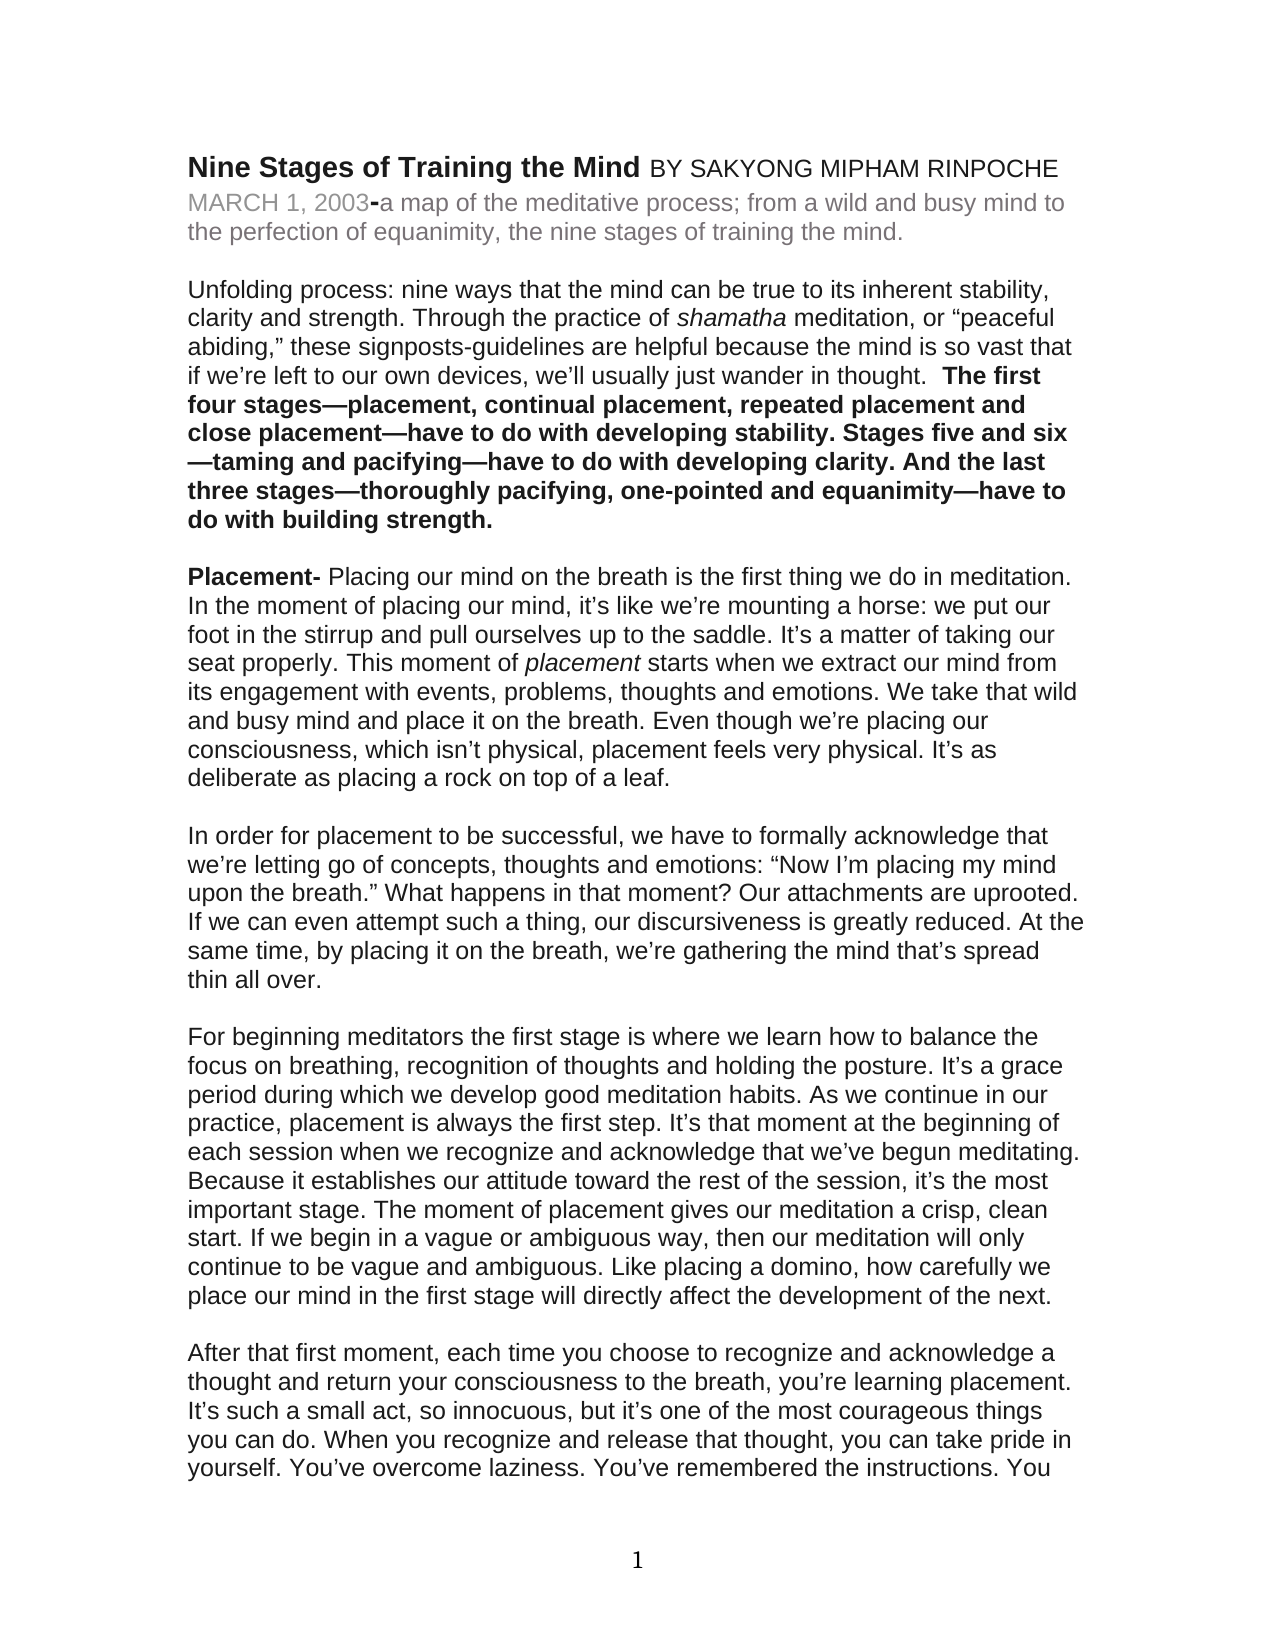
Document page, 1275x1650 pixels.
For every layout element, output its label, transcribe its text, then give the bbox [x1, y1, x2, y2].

text Nine Stages of Training the Mind BY SAKYONG MIPHAM RINPOCHE MARCH 1, 2003-a map of the meditative process; from a wild and busy mind to the perfection of equanimity, the nine stages of training the mind. [187, 150, 1087, 246]
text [187, 1338, 1087, 1482]
text For beginning meditators the first stage is where we learn how to balance the focus on breathing, recognition of thoughts and holding the posture. It’s a grace period during which we develop good meditation habits. As we continue in our practice, placement is always the first step. It’s that moment at the beginning of each session when we recognize and acknowledge that we’ve begun meditating. Because it establishes our attitude toward the rest of the session, it’s the most important stage. The moment of placement gives our meditation a crisp, clean start. If we begin in a vague or ambiguous way, then our meditation will only continue to be vague and ambiguous. Like placing a domino, how carefully we place our mind in the first stage will directly affect the development of the next. [187, 1022, 1087, 1309]
text Unfolding process: nine ways that the mind can be true to its inherent stability, clarity and strength. Through the practice of shamatha meditation, or “peaceful abiding,” these signposts-guidelines are helpful because the mind is so vast that if we’re left to our own devices, we’ll usually just wander in thought. The first four stages—placement, continual placement, repeated placement and close placement—have to do with developing stability. Stages five and six—taming and pacifying—have to do with developing clarity. And the last three stages—thoroughly pacifying, one-pointed and equanimity—have to do with building strength. [187, 274, 1087, 533]
text Placement- Placing our mind on the breath is the first thing we do in meditation. In the moment of placing our mind, it’s like we’re mounting a horse: we put our foot in the stirrup and pull ourselves up to the saddle. It’s a matter of taking our seat properly. This moment of placement starts when we extract our mind from its engagement with events, problems, thoughts and emotions. We take that wild and busy mind and place it on the breath. Even though we’re placing our consciousness, which isn’t physical, placement feels very physical. It’s as deliberate as placing a rock on top of a leaf. [187, 562, 1087, 792]
text In order for placement to be successful, we have to formally acknowledge that we’re letting go of concepts, thoughts and emotions: “Now I’m placing my mind upon the breath.” What happens in that moment? Our attachments are uprooted. If we can even attempt such a thing, our discursiveness is greatly reduced. At the same time, by placing it on the breath, we’re gathering the mind that’s spread thin all over. [187, 821, 1087, 993]
